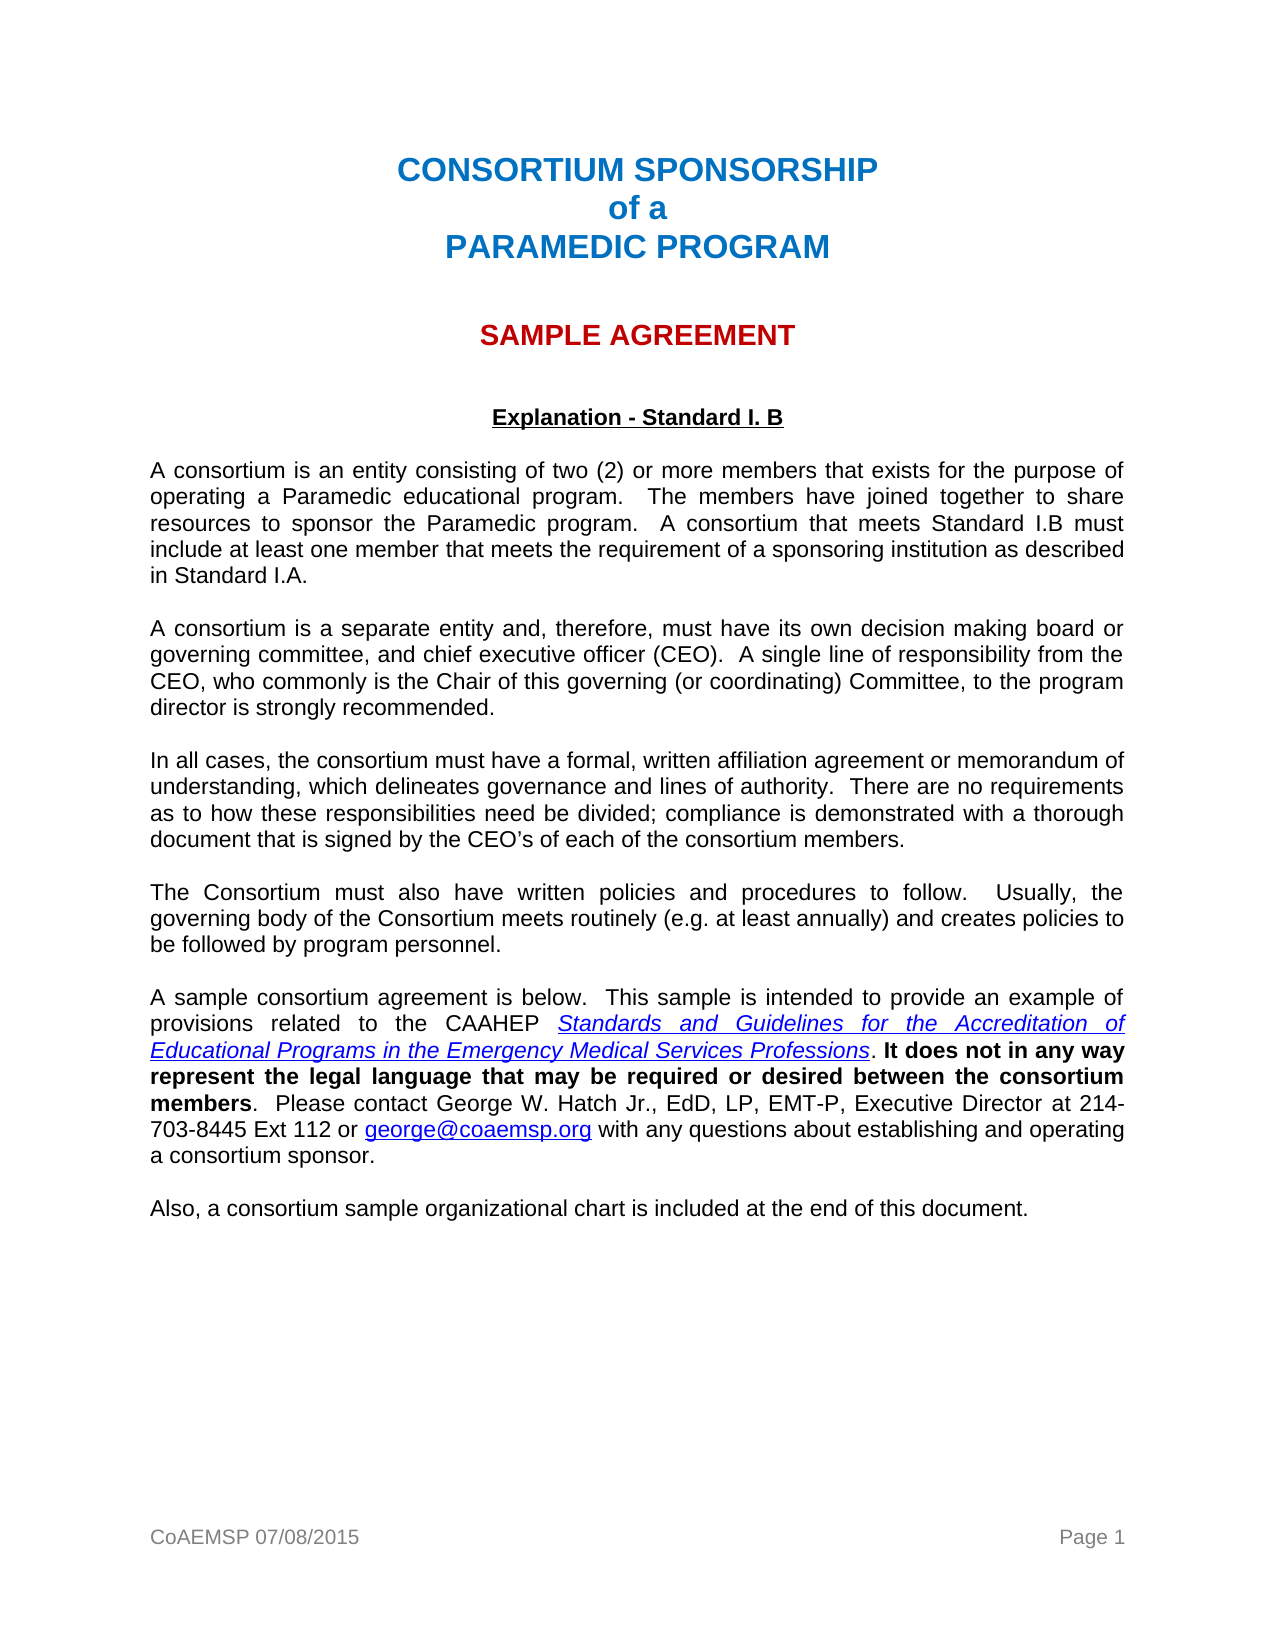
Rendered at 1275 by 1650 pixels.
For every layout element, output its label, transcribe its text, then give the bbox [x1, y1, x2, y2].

text A consortium is a separate entity and, therefore, must have its own decision making board or governing committee, and chief executive officer (CEO). A single line of responsibility from the CEO, who commonly is the Chair of this governing (or coordinating) Committee, to the program director is strongly recommended. [150, 615, 1125, 721]
text Also, a consortium sample organizational chart is included at the end of this document. [150, 1195, 1125, 1221]
text A consortium is an entity consisting of two (2) or more members that exists for the purpose of operating a Paramedic educational program. The members have joined together to share resources to sponsor the Paramedic program. A consortium that meets Standard I.B must include at least one member that meets the requirement of a sponsoring institution as described in Standard I.A. [150, 457, 1125, 589]
text SAMPLE AGREEMENT [150, 318, 1125, 352]
text The Consortium must also have written policies and procedures to follow. Usually, the governing body of the Consortium meets routinely (e.g. at least annually) and creates policies to be followed by program personnel. [150, 879, 1125, 958]
text In all cases, the consortium must have a formal, written affiliation agreement or memorandum of understanding, which delineates governance and lines of authority. There are no requirements as to how these responsibilities need be divided; compliance is demonstrated with a thorough document that is signed by the CEO’s of each of the consortium members. [150, 747, 1125, 852]
text PARAMEDIC PROGRAM [150, 227, 1125, 265]
text A sample consortium agreement is below. This sample is intended to provide an example of provisions related to the CAAHEP Standards and Guidelines for the Accreditation of Educational Programs in the Emergency Medical Services Professions. It does not in any way represent the legal language that may be required or desired between the consortium members. Please contact George W. Hatch Jr., EdD, LP, EMT-P, Executive Director at 214-703-8445 Ext 112 or george@coaemsp.org with any questions about establishing and operating a consortium sponsor. [150, 984, 1125, 1168]
text of a [150, 188, 1125, 227]
text Explanation - Standard I. B [150, 404, 1125, 431]
text CONSORTIUM SPONSORSHIP [150, 150, 1125, 188]
